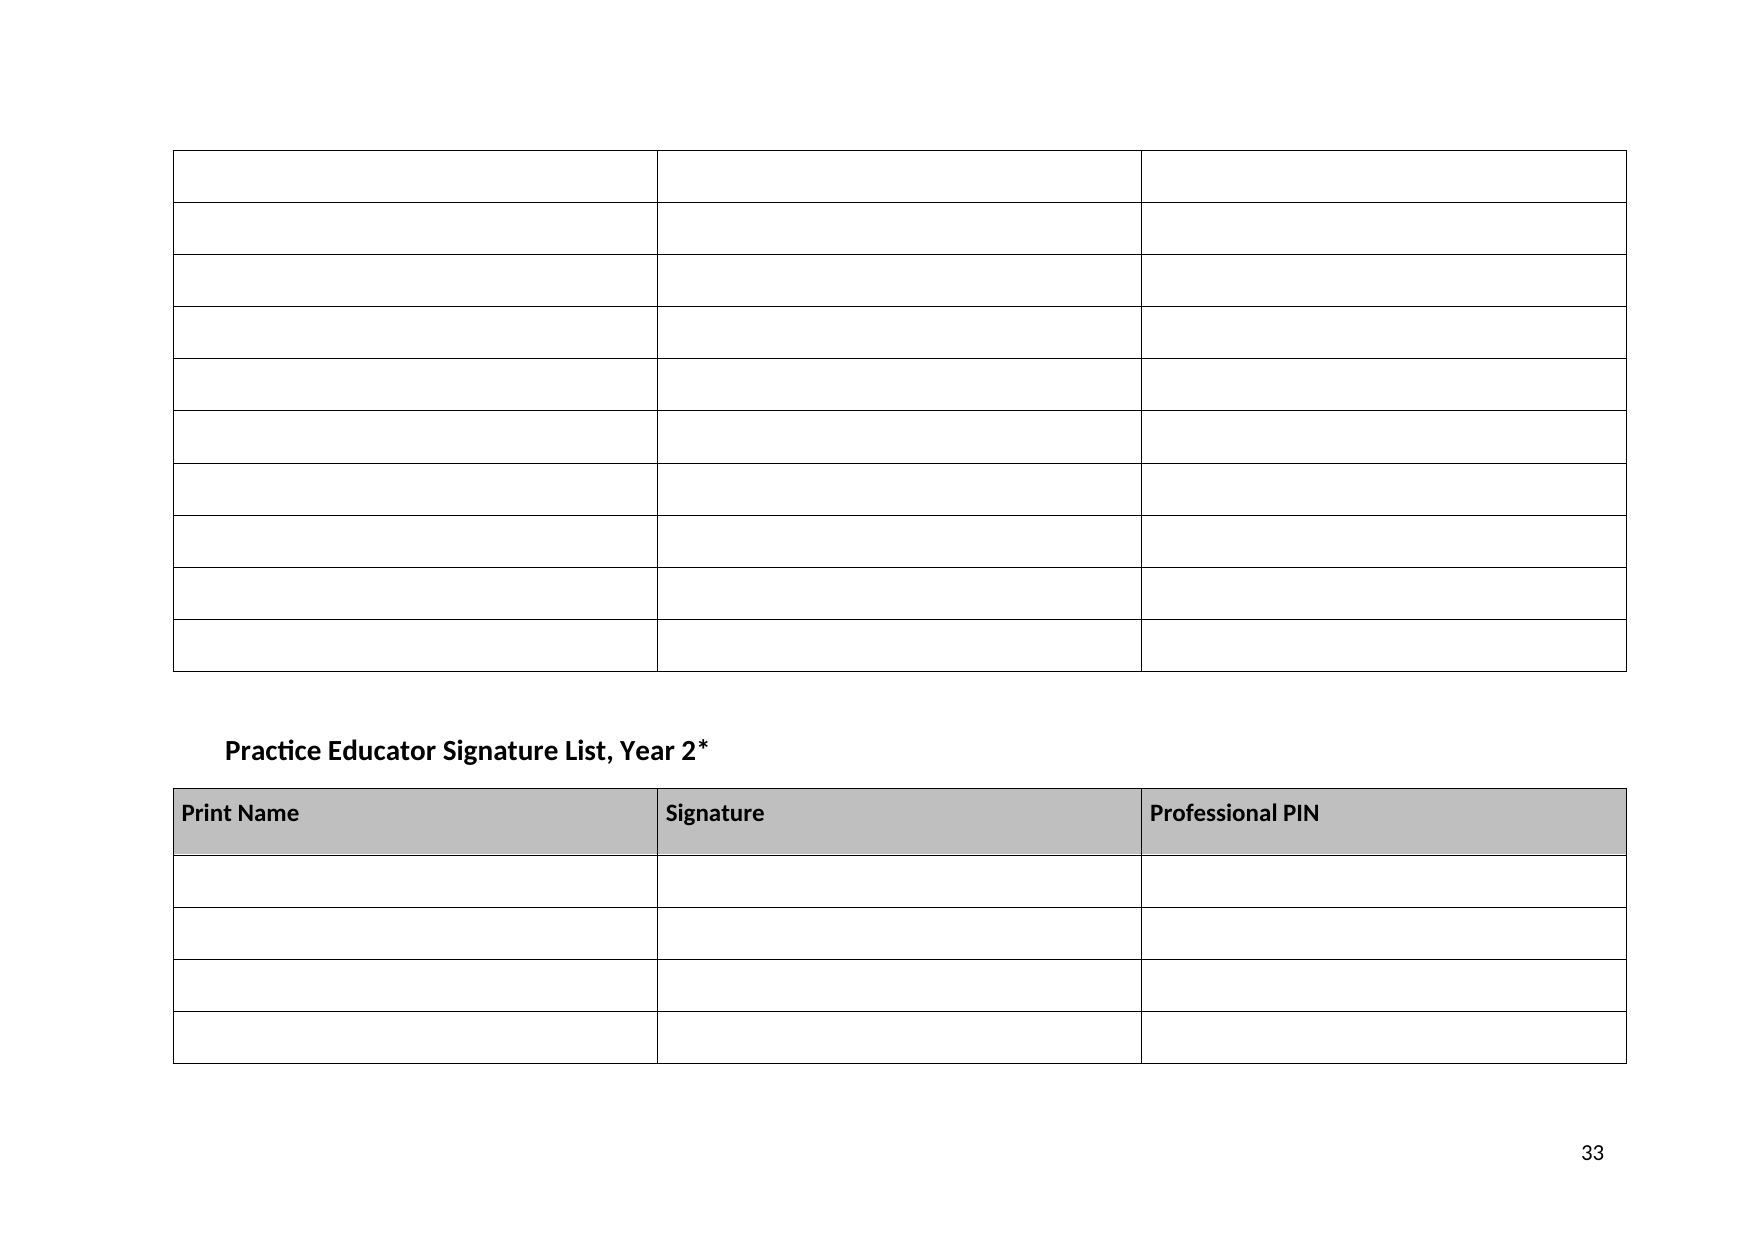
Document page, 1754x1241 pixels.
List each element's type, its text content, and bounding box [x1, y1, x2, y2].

table_cell [1142, 464, 1626, 514]
table_cell [1142, 203, 1626, 254]
table_cell [174, 960, 657, 1011]
table_cell [658, 568, 1141, 619]
table_cell [174, 568, 657, 619]
table_cell [1142, 307, 1626, 358]
table_header Professional PIN [1142, 789, 1626, 854]
table_cell [658, 359, 1141, 410]
table_cell [174, 908, 657, 959]
table_header Print Name [174, 789, 657, 854]
table_cell [1142, 1012, 1626, 1063]
table_cell [174, 1012, 657, 1063]
table_cell [174, 307, 657, 358]
table_cell [1142, 960, 1626, 1011]
table_cell [174, 516, 657, 567]
table_cell [174, 203, 657, 254]
table_cell [658, 908, 1141, 959]
table_cell [174, 151, 657, 202]
table_cell [658, 411, 1141, 462]
table_cell [1142, 908, 1626, 959]
table_cell [1142, 411, 1626, 462]
table_cell [1142, 568, 1626, 619]
table_cell [1142, 255, 1626, 306]
table_cell [1142, 856, 1626, 907]
table_cell [658, 516, 1141, 567]
table_cell [1142, 516, 1626, 567]
table_cell [174, 620, 657, 671]
table_cell [174, 411, 657, 462]
table_cell [174, 255, 657, 306]
table_cell [658, 255, 1141, 306]
table_cell [174, 464, 657, 514]
table_cell [658, 620, 1141, 671]
table_cell [658, 856, 1141, 907]
table_cell [658, 1012, 1141, 1063]
table_cell [1142, 620, 1626, 671]
table_cell [1142, 151, 1626, 202]
table_header Signature [658, 789, 1141, 854]
table_cell [658, 151, 1141, 202]
text Practice Educator Signature List, Year 2* [150, 732, 1604, 768]
table_cell [658, 203, 1141, 254]
table_cell [658, 464, 1141, 514]
table_cell [1142, 359, 1626, 410]
table_cell [658, 307, 1141, 358]
table_cell [174, 359, 657, 410]
table_cell [174, 856, 657, 907]
table_cell [658, 960, 1141, 1011]
